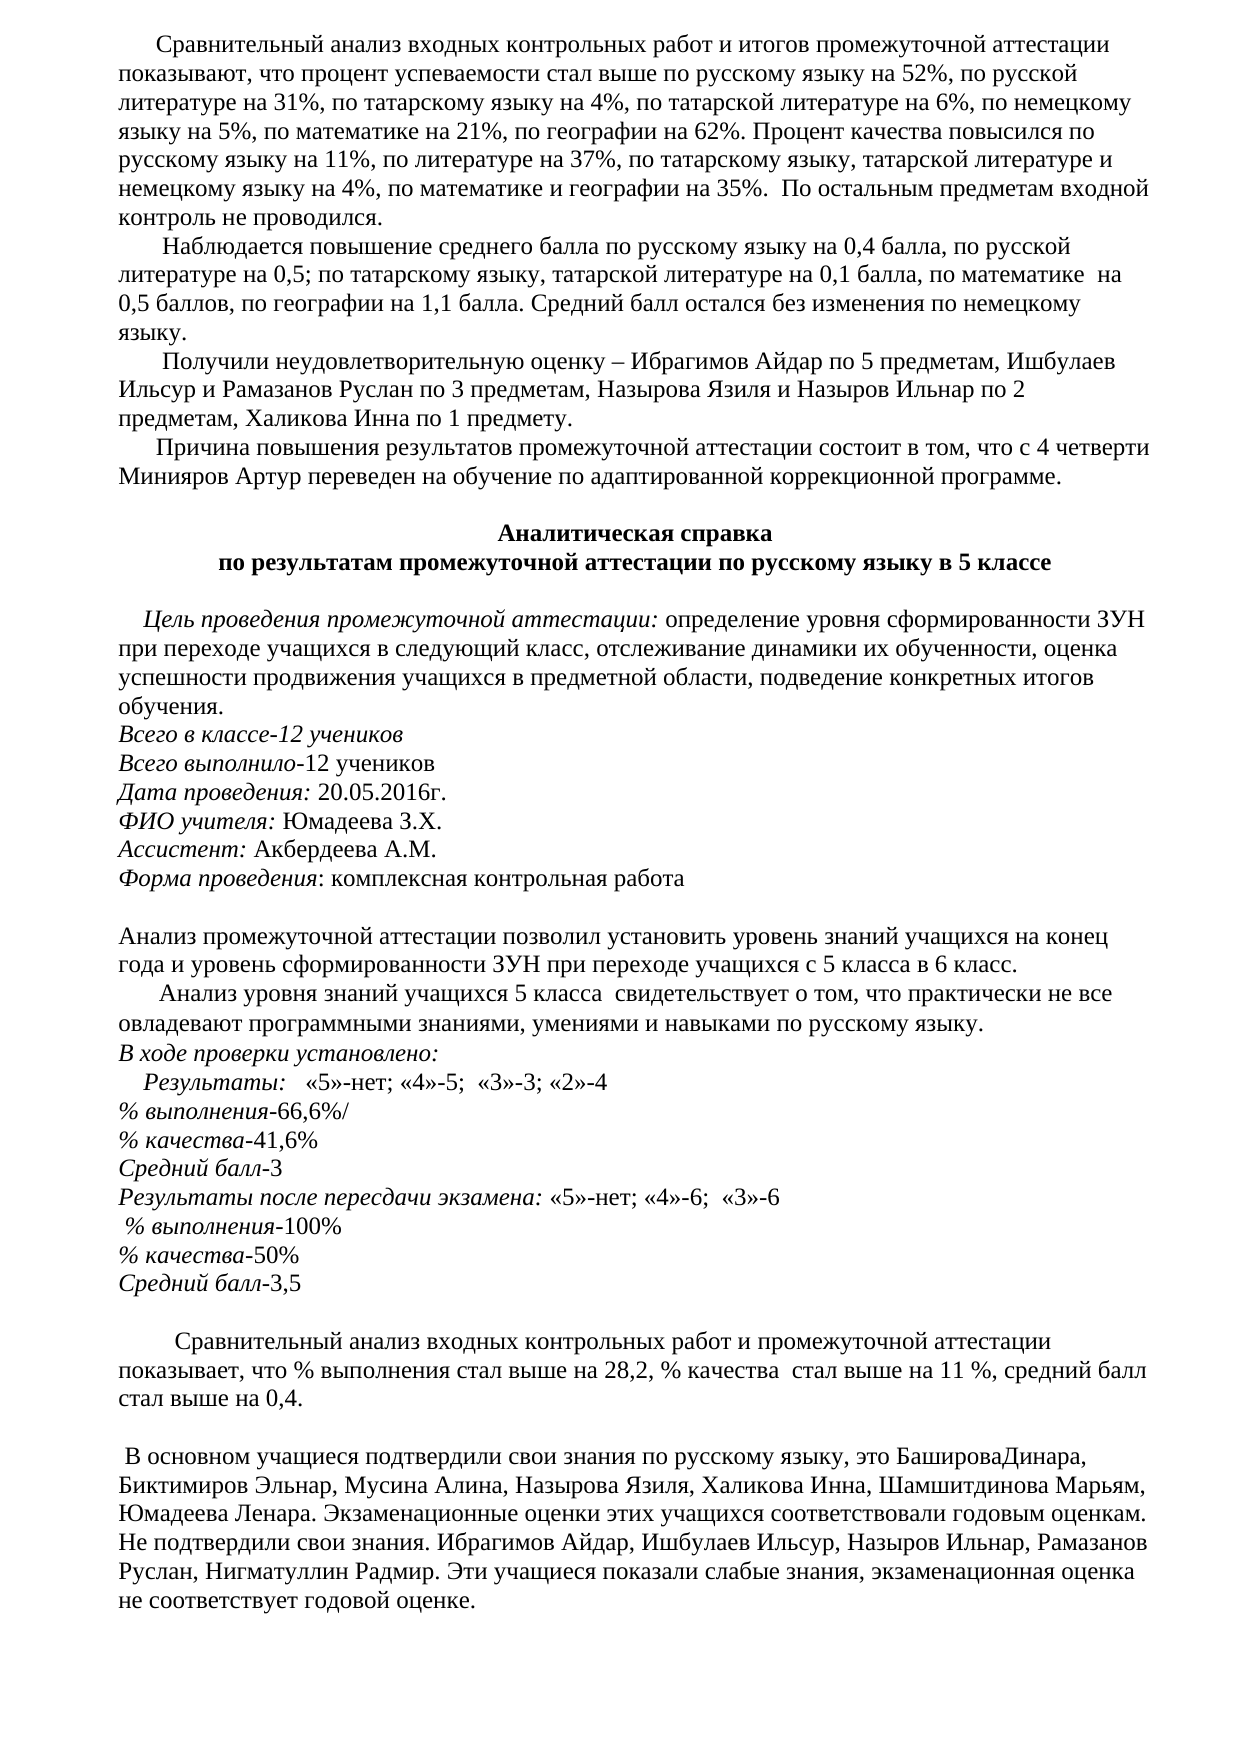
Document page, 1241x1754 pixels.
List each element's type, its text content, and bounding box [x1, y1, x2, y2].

text Цель проведения промежуточной аттестации: определение уровня сформированности ЗУН при переходе учащихся в следующий класс, отслеживание динамики их обученности, оценка успешности продвижения учащихся в предметной области, подведение конкретных итогов обучения. [118, 604, 1152, 719]
text % качества-41,6% [118, 1125, 1152, 1153]
text % выполнения-100% [118, 1211, 1152, 1240]
text Результаты после пересдачи экзамена: «5»-нет; «4»-6; «3»-6 [118, 1182, 1152, 1211]
text Средний балл-3 [118, 1153, 1152, 1182]
text Наблюдается повышение среднего балла по русскому языку на 0,4 балла, по русской литературе на 0,5; по татарскому языку, татарской литературе на 0,1 балла, по математике на 0,5 баллов, по географии на 1,1 балла. Средний балл остался без изменения по немецкому языку. [118, 231, 1152, 346]
text Получили неудовлетворительную оценку – Ибрагимов Айдар по 5 предметам, Ишбулаев Ильсур и Рамазанов Руслан по 3 предметам, Назырова Язиля и Назыров Ильнар по 2 предметам, Халикова Инна по 1 предмету. [118, 346, 1152, 432]
text Аналитическая справка [118, 518, 1152, 547]
text Всего выполнило-12 учеников [118, 748, 1152, 777]
text Ассистент: Акбердеева А.М. [118, 834, 1152, 863]
text Всего в классе-12 учеников [118, 719, 1152, 748]
text Результаты: «5»-нет; «4»-5; «3»-3; «2»-4 [118, 1067, 1152, 1096]
text Анализ уровня знаний учащихся 5 класса свидетельствует о том, что практически не все овладевают программными знаниями, умениями и навыками по русскому языку. [118, 978, 1152, 1037]
text % качества-50% [118, 1240, 1152, 1268]
text Дата проведения: 20.05.2016г. [118, 777, 1152, 806]
text В основном учащиеся подтвердили свои знания по русскому языку, это БашироваДинара, Биктимиров Эльнар, Мусина Алина, Назырова Язиля, Халикова Инна, Шамшитдинова Марьям, Юмадеева Ленара. Экзаменационные оценки этих учащихся соответствовали годовым оценкам. Не подтвердили свои знания. Ибрагимов Айдар, Ишбулаев Ильсур, Назыров Ильнар, Рамазанов Руслан, Нигматуллин Радмир. Эти учащиеся показали слабые знания, экзаменационная оценка не соответствует годовой оценке. [118, 1441, 1152, 1613]
text Средний балл-3,5 [118, 1268, 1152, 1297]
text Анализ промежуточной аттестации позволил установить уровень знаний учащихся на конец года и уровень сформированности ЗУН при переходе учащихся с 5 класса в 6 класс. [118, 921, 1152, 978]
text % выполнения-66,6%/ [118, 1096, 1152, 1125]
text ФИО учителя: Юмадеева З.Х. [118, 806, 1152, 834]
text по результатам промежуточной аттестации по русскому языку в 5 классе [118, 547, 1152, 576]
text Причина повышения результатов промежуточной аттестации состоит в том, что с 4 четверти Минияров Артур переведен на обучение по адаптированной коррекционной программе. [118, 432, 1152, 489]
text В ходе проверки установлено: [118, 1038, 1152, 1067]
text Сравнительный анализ входных контрольных работ и промежуточной аттестации показывает, что % выполнения стал выше на 28,2, % качества стал выше на 11 %, средний балл стал выше на 0,4. [118, 1326, 1152, 1412]
text Сравнительный анализ входных контрольных работ и итогов промежуточной аттестации показывают, что процент успеваемости стал выше по русскому языку на 52%, по русской литературе на 31%, по татарскому языку на 4%, по татарской литературе на 6%, по немецкому языку на 5%, по математике на 21%, по географии на 62%. Процент качества повысился по русскому языку на 11%, по литературе на 37%, по татарскому языку, татарской литературе и немецкому языку на 4%, по математике и географии на 35%. По остальным предметам входной контроль не проводился. [118, 29, 1152, 231]
text Форма проведения: комплексная контрольная работа [118, 863, 1152, 892]
